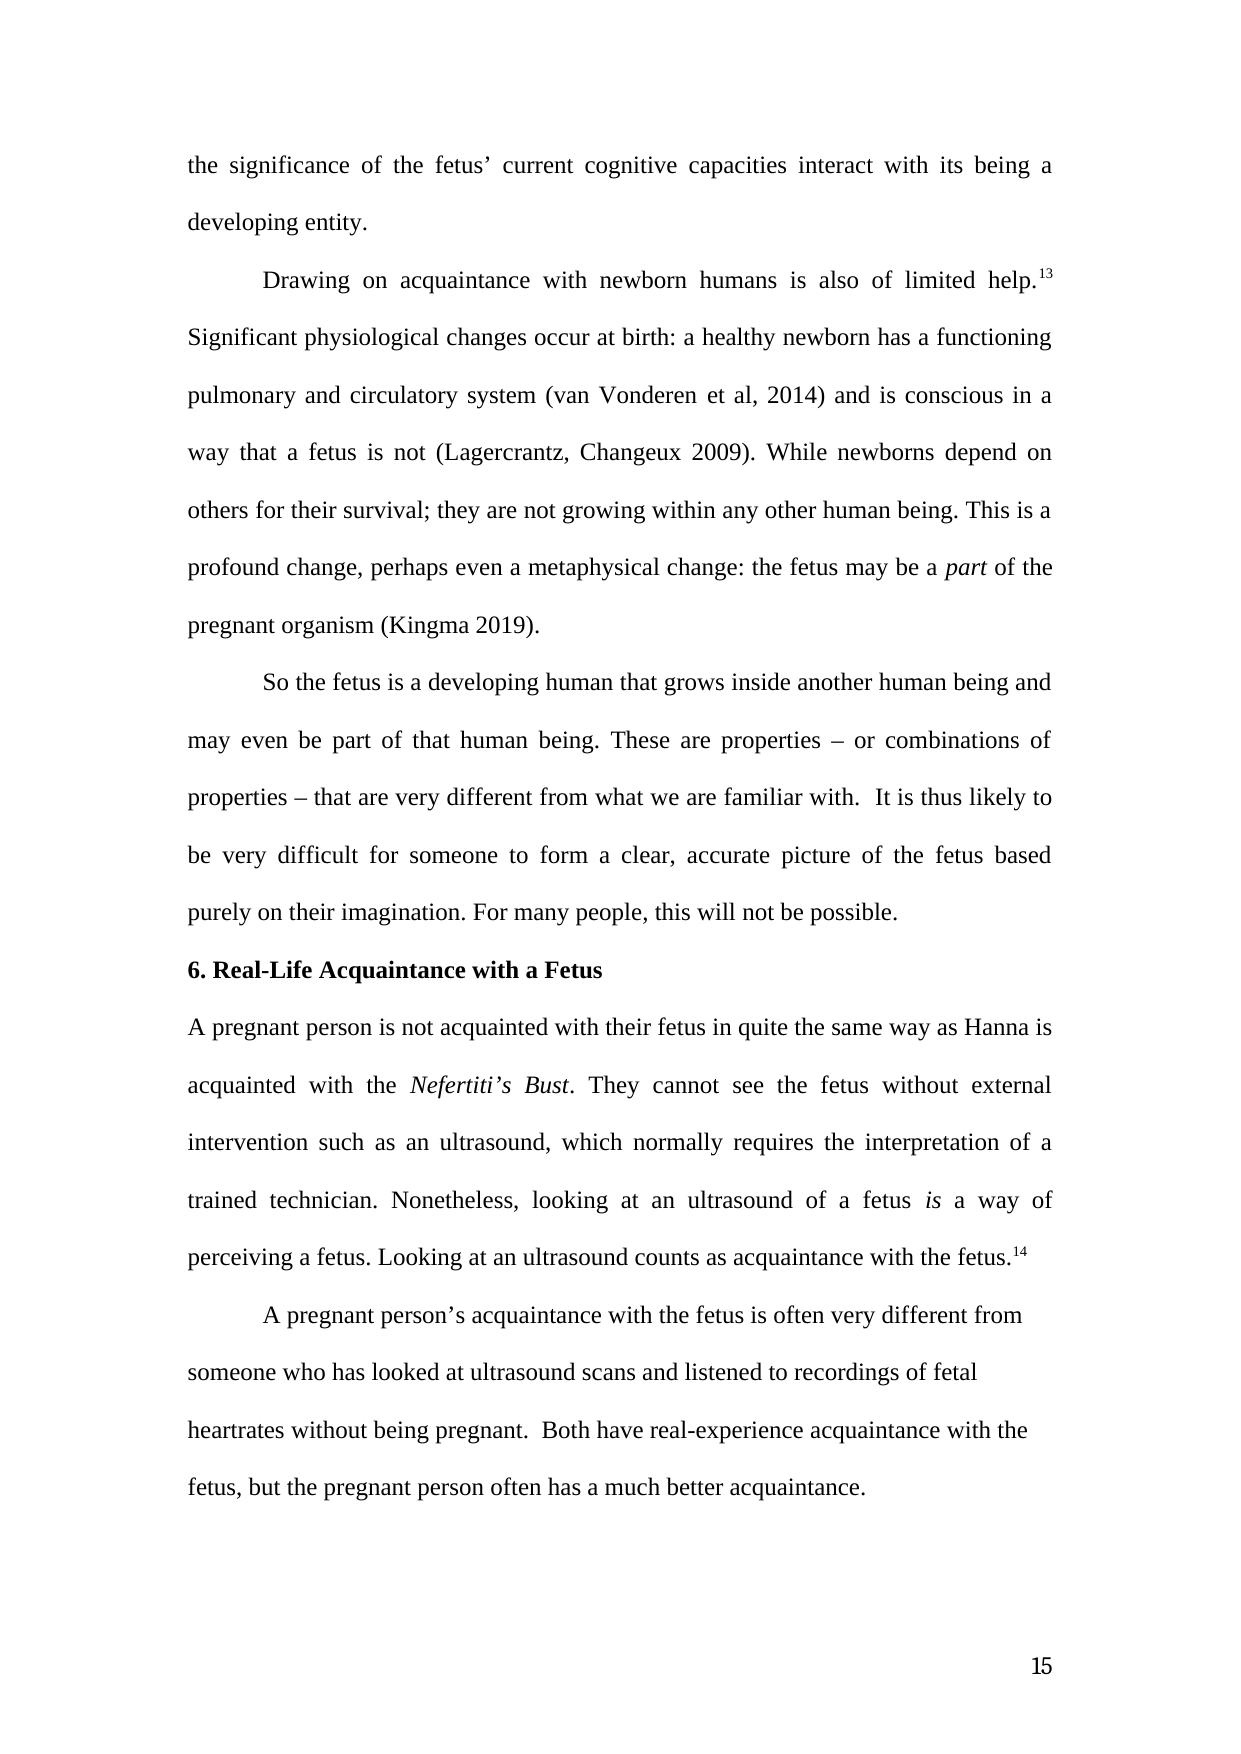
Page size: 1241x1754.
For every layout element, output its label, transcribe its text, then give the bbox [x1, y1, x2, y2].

text Drawing on acquaintance with newborn humans is also of limited help.13 Significant physiological changes occur at birth: a healthy newborn has a functioning pulmonary and circulatory system (van Vonderen et al, 2014) and is conscious in a way that a fetus is not (Lagercrantz, Changeux 2009). While newborns depend on others for their survival; they are not growing within any other human being. This is a profound change, perhaps even a metaphysical change: the fetus may be a part of the pregnant organism (Kingma 2019). [187, 265, 1053, 639]
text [187, 150, 1053, 236]
text A pregnant person’s acquaintance with the fetus is often very different from someone who has looked at ultrasound scans and listened to recordings of fetal heartrates without being pregnant. Both have real-experience acquaintance with the fetus, but the pregnant person often has a much better acquaintance. [187, 1300, 1053, 1501]
text So the fetus is a developing human that grows inside another human being and may even be part of that human being. These are properties – or combinations of properties – that are very different from what we are familiar with. It is thus likely to be very difficult for someone to form a clear, accurate picture of the fetus based purely on their imagination. For many people, this will not be possible. [187, 667, 1053, 926]
text 6. Real-Life Acquaintance with a Fetus [187, 955, 1053, 984]
text A pregnant person is not acquainted with their fetus in quite the same way as Hanna is acquainted with the Nefertiti’s Bust. They cannot see the fetus without external intervention such as an ultrasound, which normally requires the interpretation of a trained technician. Nonetheless, looking at an ultrasound of a fetus is a way of perceiving a fetus. Looking at an ultrasound counts as acquaintance with the fetus.14 [187, 1012, 1053, 1271]
